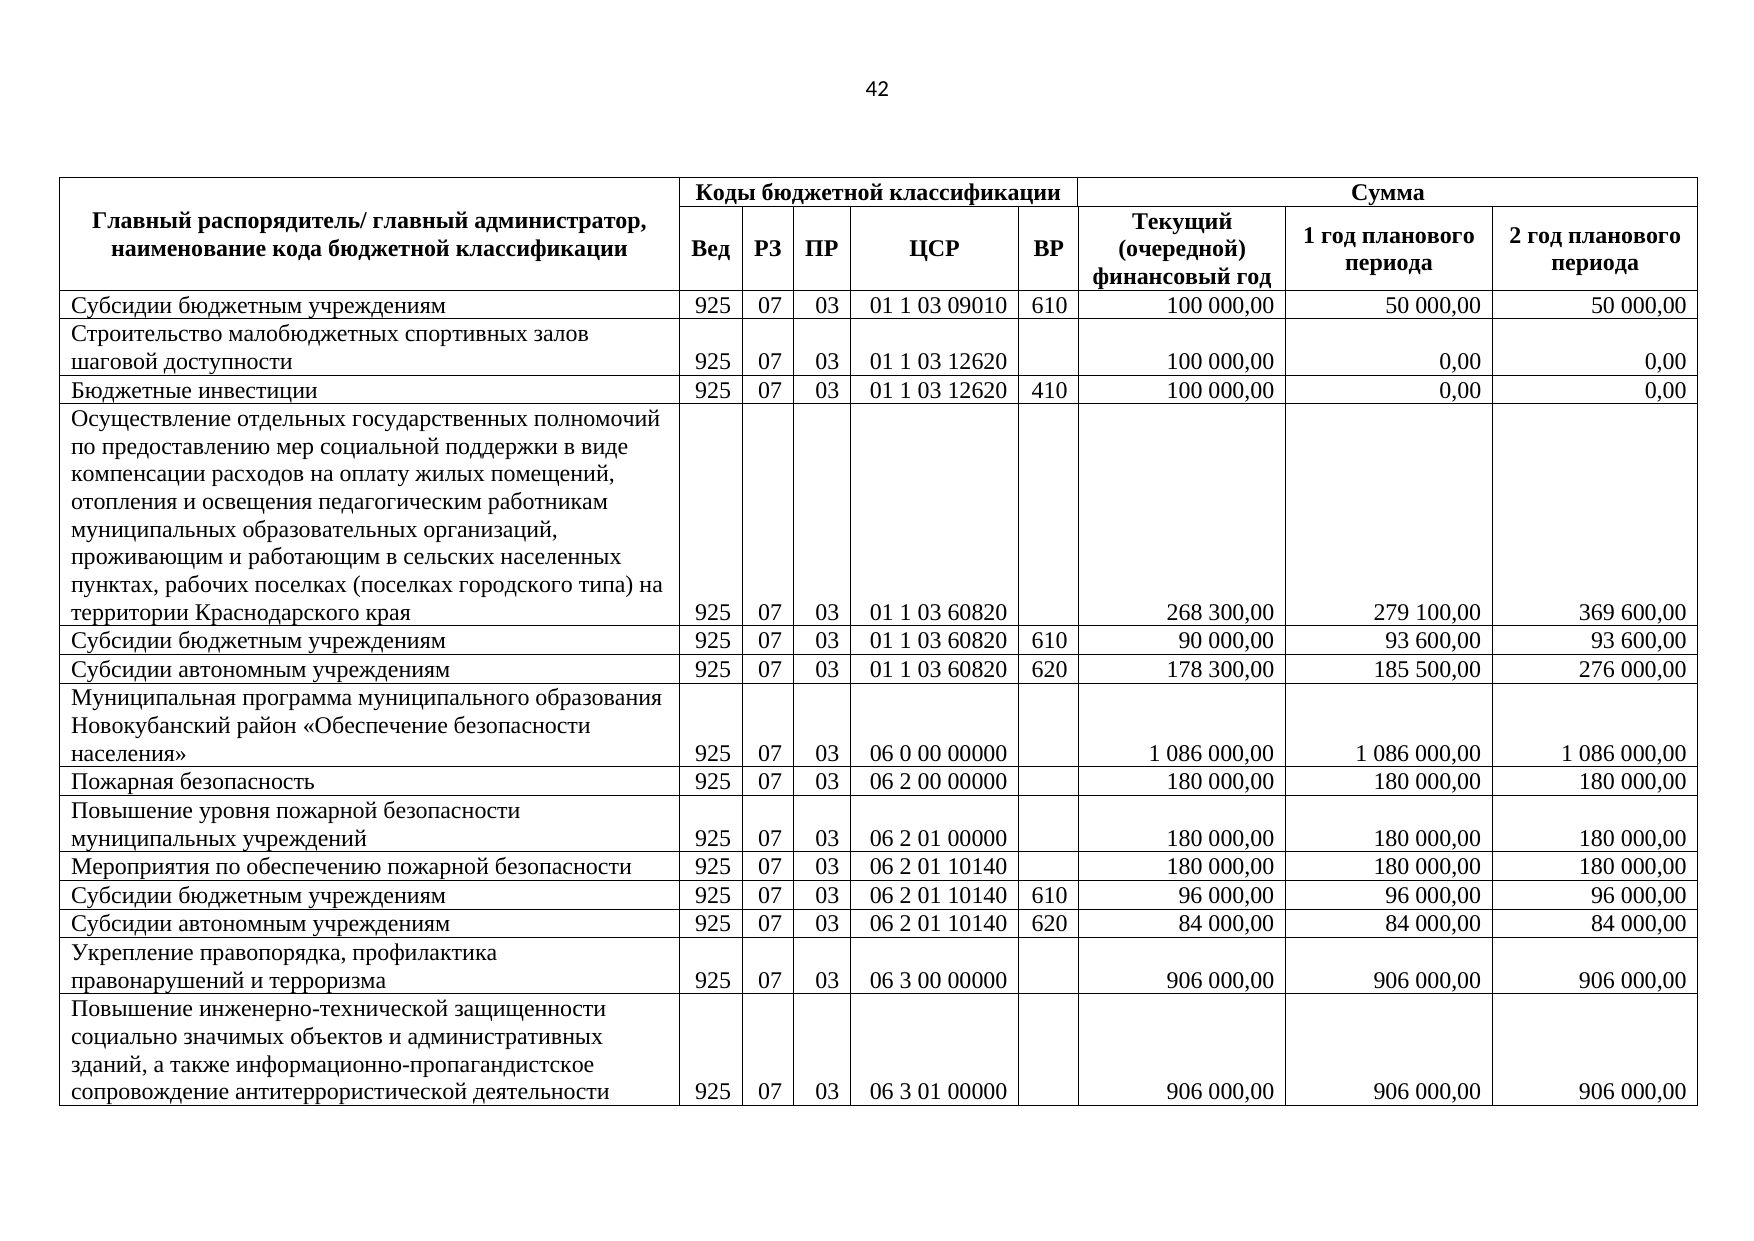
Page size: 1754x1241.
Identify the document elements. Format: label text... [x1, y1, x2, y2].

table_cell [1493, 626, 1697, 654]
table_cell Текущий (очередной) финансовый год [1079, 207, 1285, 290]
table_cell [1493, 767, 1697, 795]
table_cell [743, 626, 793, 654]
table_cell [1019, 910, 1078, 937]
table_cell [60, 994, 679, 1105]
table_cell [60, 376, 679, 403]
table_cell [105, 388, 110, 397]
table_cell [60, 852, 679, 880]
table_cell 1 год планового периода [1286, 207, 1492, 290]
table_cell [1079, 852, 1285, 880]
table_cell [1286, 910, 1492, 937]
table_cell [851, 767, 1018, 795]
table_cell Вед [680, 207, 742, 290]
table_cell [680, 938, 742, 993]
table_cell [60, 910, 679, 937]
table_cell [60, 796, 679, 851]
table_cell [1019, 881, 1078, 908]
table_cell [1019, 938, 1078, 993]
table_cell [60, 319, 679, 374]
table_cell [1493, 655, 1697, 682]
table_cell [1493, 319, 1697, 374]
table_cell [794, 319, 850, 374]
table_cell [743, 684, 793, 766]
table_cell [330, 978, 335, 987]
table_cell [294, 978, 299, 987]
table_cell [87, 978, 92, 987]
table_cell ЦСР [851, 207, 1018, 290]
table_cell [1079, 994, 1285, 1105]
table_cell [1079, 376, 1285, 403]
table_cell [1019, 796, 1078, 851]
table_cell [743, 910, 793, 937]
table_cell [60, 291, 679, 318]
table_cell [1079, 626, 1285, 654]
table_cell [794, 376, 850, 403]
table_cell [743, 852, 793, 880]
table_header Сумма [1078, 178, 1697, 206]
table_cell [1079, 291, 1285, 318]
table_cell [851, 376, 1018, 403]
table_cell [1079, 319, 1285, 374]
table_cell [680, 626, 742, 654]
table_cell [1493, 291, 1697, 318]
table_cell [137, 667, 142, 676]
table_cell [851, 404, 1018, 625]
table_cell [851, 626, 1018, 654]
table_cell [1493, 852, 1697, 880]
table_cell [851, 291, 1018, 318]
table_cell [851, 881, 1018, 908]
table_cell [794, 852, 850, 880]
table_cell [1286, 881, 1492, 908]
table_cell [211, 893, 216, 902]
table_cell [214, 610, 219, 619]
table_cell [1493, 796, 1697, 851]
table_header Коды бюджетной классификации [680, 178, 1077, 206]
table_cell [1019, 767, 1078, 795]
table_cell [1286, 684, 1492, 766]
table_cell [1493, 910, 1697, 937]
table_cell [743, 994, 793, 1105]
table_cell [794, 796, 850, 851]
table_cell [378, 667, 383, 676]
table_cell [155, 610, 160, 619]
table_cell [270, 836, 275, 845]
table_cell ПР [794, 207, 850, 290]
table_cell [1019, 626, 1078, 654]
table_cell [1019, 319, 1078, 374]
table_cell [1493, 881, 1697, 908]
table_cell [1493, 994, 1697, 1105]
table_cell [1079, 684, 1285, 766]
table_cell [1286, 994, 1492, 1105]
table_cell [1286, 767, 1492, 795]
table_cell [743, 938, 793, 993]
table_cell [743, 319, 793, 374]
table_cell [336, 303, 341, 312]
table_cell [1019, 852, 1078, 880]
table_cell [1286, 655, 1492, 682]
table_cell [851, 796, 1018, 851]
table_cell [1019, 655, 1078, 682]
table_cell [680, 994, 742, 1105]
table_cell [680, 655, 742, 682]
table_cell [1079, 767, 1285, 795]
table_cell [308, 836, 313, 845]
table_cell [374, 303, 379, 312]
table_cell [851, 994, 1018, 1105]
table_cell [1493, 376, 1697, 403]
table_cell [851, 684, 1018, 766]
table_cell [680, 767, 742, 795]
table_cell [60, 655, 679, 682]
table_cell ВР [1019, 207, 1078, 290]
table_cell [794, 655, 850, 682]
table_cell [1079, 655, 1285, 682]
table_header Главный распорядитель/ главный администратор, наименование кода бюджетной классификации [60, 178, 679, 290]
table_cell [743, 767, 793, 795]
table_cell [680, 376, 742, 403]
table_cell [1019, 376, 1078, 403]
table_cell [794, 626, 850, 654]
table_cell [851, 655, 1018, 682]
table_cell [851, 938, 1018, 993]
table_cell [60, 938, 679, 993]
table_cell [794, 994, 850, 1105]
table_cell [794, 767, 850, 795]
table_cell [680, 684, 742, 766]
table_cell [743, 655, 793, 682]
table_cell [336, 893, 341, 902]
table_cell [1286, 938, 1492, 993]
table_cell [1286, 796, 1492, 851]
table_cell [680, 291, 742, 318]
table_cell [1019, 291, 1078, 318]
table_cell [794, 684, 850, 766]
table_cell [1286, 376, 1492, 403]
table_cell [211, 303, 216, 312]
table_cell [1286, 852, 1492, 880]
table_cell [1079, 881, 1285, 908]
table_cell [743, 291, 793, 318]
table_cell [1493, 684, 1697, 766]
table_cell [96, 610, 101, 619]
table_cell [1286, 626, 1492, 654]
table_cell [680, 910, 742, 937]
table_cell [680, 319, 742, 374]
table_cell РЗ [743, 207, 793, 290]
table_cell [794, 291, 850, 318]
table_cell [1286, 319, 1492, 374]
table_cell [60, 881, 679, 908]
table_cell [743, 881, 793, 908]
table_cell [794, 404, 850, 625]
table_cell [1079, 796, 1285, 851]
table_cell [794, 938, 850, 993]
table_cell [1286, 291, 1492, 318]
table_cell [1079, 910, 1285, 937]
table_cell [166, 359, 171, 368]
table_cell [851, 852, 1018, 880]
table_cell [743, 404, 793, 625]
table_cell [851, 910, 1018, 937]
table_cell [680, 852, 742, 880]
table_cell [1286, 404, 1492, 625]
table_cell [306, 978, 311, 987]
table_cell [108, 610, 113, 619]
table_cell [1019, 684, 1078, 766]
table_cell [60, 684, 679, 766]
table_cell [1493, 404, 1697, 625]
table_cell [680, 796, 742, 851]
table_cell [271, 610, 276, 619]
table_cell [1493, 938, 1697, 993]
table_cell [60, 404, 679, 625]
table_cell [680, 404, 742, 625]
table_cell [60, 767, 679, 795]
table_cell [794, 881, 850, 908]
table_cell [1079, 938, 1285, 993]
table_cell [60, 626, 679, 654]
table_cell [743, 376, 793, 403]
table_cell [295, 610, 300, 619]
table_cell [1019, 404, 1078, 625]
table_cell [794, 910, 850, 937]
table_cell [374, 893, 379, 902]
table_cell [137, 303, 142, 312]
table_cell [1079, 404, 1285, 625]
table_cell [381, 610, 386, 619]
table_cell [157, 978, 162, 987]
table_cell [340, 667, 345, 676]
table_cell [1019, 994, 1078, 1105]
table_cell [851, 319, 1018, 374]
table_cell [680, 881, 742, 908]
table_cell 2 год планового периода [1493, 207, 1697, 290]
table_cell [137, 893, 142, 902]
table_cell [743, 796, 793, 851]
